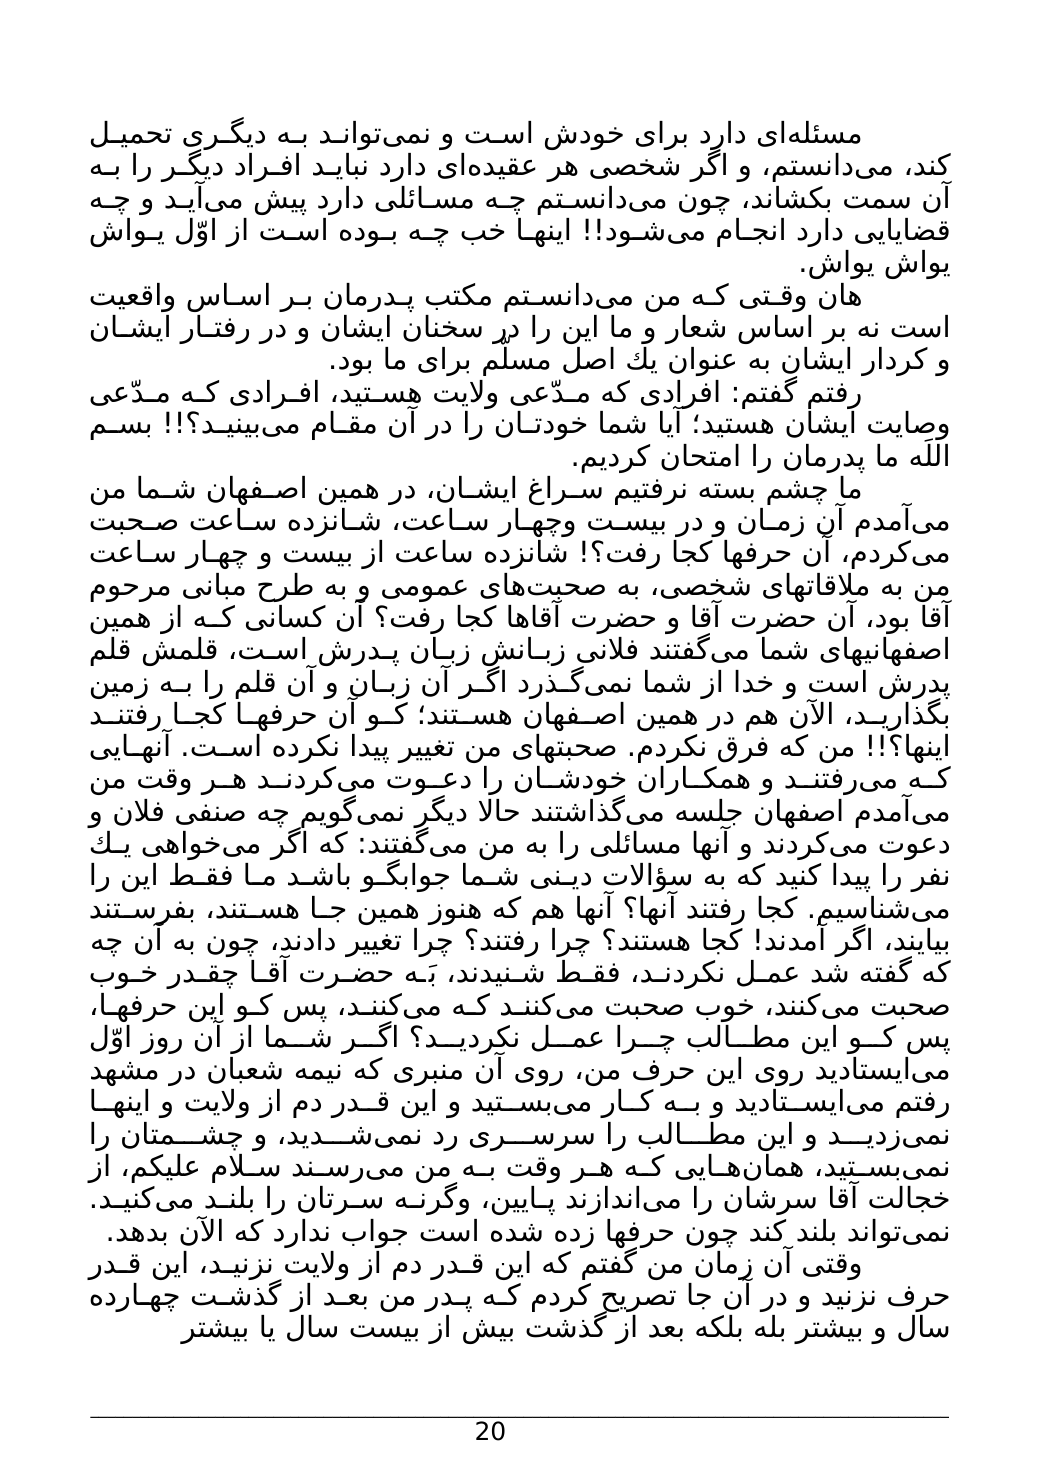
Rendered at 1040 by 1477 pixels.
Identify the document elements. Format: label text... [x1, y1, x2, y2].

text هان وقتی كه من می‌دانستم مكتب پدرمان بر اساس واقعیت است نه بر اساس شعار و ما این را در سخنان ایشان و در رفتار ایشان و كردار ایشان به عنوان یك اصل مسلّم برای ما بود. [89, 279, 951, 376]
text ما چشم بسته نرفتیم سراغ ایشان، در همین اصفهان شما من می‌آمدم آن زمان و در بیست وچهار ساعت، شانزده ساعت صحبت می‌كردم، آن حرفها كجا رفت؟! شانزده ساعت از بیست و چهار ساعت من به ملاقاتهای شخصی، به صحبت‌های عمومی و به طرح مبانی مرحوم آقا بود، آن حضرت آقا و حضرت آقاها كجا رفت؟ آن كسانی كه از همین اصفهانیهای شما می‌گفتند فلانی زبانش زبان پدرش است، قلمش قلم پدرش است و خدا از شما نمی‌گذرد اگر آن زبان و آن قلم را به زمین بگذارید، الآن هم در همین اصفهان هستند؛ كو آن حرفها كجا رفتند اینها؟!! من كه فرق نكردم. صحبتهای من تغییر پیدا نكرده است. آنهایی كه می‌رفتند و همكاران خودشان را دعوت می‌كردند هر وقت من می‌آمدم اصفهان جلسه می‌گذاشتند حالا دیگر نمی‌گویم چه صنفی فلان و دعوت می‌كردند و آنها مسائلی را به من می‌گفتند: كه اگر می‌خواهی یك نفر را پیدا كنید كه به سؤالات دینی شما جوابگو باشد ما فقط این را می‌شناسیم. كجا رفتند آنها؟ آنها هم كه هنوز همین جا هستند، بفرستند بیایند، اگر آمدند! كجا هستند؟ چرا رفتند؟ چرا تغییر دادند، چون به آن چه كه گفته شد عمل نكردند، فقط شنیدند، بَه حضرت آقا چقدر خوب صحبت می‌كنند، خوب صحبت می‌كنند كه می‌كنند، پس كو این حرفها، پس كو این مطالب چرا عمل نكردید؟ اگر شما از آن روز اوّل می‌ایستادید روی این حرف من، روی آن منبری كه نیمه شعبان در مشهد رفتم می‌ایستادید و به كار می‌بستید و این قدر دم از ولایت و اینها نمی‌زدید و این مطالب را سرسری رد نمی‌شدید، و چشمتان را نمی‌بستید، همان‌هایی كه هر وقت به من می‌رسند سلام علیكم، از خجالت آقا سرشان را می‌اندازند پایین، وگرنه سرتان را بلند می‌كنید. نمی‌تواند بلند كند چون حرفها زده شده است جواب ندارد كه الآن بدهد. [89, 473, 951, 1248]
text مسئله‌ای دارد برای خودش است و نمی‌تواند به دیگری تحمیل كند، می‌دانستم، و اگر شخصی هر عقیده‌ای دارد نباید افراد دیگر را به آن سمت بكشاند، چون می‌دانستم چه مسائلی دارد پیش می‌آید و چه قضایایی دارد انجام می‌شود!! اینها خب چه بوده است از اوّل یواش یواش یواش. [89, 118, 951, 279]
text وقتی آن زمان من گفتم كه این قدر دم از ولایت نزنید، این قدر حرف نزنید و در آن جا تصریح كردم كه پدر من بعد از گذشت چهارده سال و بیشتر بله بلكه بعد از گذشت بیش از بیست سال یا بیشتر [89, 1248, 951, 1345]
text رفتم گفتم: افرادی كه مدّعی ولایت هستید، افرادی كه مدّعی وصایت ایشان هستید؛ آیا شما خودتان را در آن مقام می‌بینید؟!! بسم اللَه ما پدرمان را امتحان كردیم. [89, 376, 951, 473]
